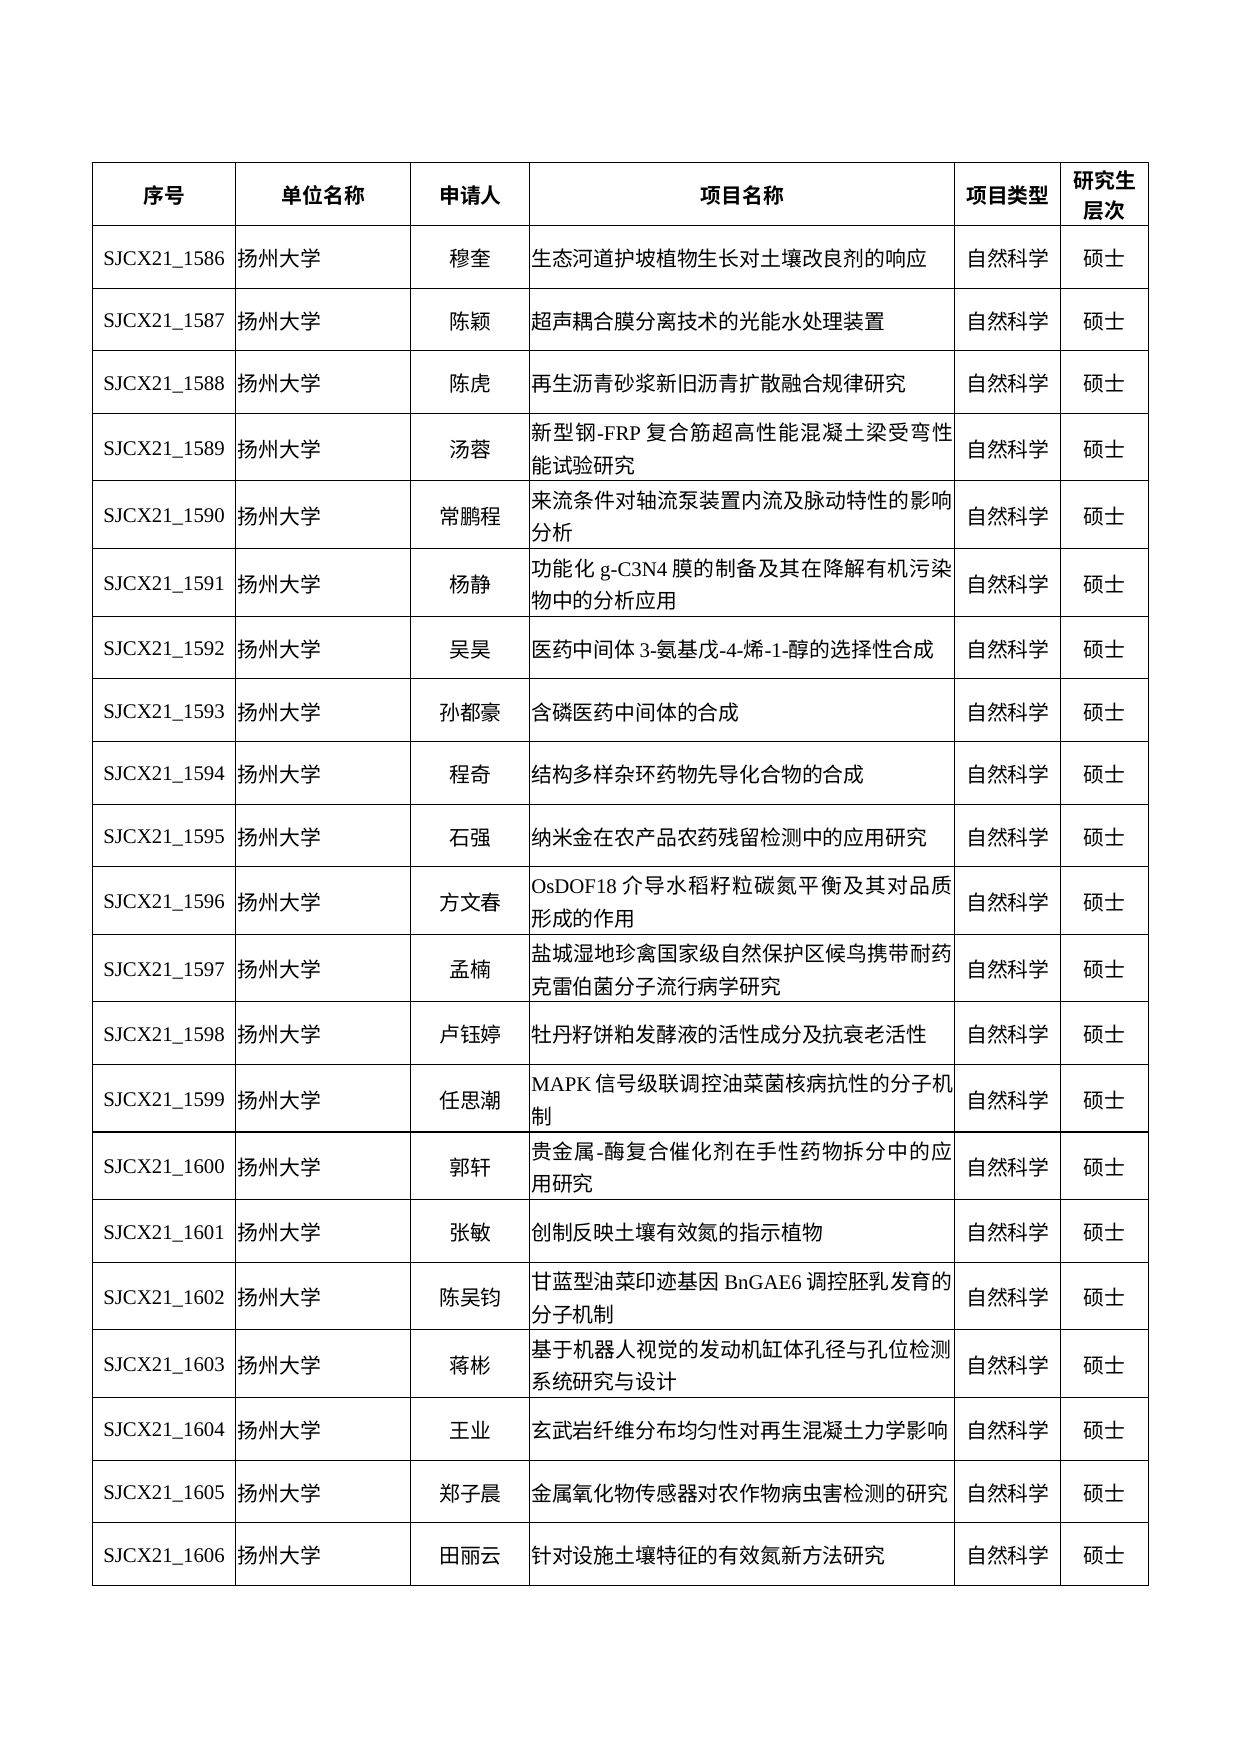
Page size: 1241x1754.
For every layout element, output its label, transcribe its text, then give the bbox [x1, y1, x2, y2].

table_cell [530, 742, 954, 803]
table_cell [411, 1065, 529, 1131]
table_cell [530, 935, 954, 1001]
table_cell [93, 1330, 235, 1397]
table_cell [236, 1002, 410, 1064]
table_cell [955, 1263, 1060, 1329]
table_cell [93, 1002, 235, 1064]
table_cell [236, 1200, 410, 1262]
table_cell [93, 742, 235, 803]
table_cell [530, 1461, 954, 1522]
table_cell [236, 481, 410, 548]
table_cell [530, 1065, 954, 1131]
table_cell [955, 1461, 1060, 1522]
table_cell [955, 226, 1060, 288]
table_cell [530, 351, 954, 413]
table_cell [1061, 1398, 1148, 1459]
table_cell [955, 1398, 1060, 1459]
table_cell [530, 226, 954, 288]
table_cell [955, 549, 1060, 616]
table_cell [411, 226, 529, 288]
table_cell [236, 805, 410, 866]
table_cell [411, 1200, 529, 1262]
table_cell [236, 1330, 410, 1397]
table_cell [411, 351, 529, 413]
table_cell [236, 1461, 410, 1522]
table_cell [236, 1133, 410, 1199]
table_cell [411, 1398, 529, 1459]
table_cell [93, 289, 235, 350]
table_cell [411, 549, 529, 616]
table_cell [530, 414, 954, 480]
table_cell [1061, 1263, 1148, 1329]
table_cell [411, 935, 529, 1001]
table_header 项目类型 [955, 163, 1060, 225]
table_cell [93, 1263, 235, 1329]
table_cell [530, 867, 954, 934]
table_header 项目名称 [530, 163, 954, 225]
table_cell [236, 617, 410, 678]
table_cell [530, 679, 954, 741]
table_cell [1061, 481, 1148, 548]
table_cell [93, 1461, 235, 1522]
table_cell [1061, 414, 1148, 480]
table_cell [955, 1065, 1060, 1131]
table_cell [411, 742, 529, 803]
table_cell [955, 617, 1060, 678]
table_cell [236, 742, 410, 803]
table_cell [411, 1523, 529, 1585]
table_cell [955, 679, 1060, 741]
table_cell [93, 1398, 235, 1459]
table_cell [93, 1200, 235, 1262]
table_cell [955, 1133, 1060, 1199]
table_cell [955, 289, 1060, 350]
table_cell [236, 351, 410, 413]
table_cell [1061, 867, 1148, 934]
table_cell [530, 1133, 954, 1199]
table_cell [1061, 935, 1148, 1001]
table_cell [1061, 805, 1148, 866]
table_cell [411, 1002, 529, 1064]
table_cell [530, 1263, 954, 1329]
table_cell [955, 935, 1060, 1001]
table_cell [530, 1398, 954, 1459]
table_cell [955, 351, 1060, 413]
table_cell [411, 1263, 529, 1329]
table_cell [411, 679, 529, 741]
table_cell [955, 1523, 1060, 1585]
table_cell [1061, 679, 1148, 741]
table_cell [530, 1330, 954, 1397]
table_header 单位名称 [236, 163, 410, 225]
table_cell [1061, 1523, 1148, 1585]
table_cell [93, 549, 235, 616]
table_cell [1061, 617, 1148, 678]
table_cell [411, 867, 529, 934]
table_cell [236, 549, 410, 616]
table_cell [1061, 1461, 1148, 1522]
table_header 申请人 [411, 163, 529, 225]
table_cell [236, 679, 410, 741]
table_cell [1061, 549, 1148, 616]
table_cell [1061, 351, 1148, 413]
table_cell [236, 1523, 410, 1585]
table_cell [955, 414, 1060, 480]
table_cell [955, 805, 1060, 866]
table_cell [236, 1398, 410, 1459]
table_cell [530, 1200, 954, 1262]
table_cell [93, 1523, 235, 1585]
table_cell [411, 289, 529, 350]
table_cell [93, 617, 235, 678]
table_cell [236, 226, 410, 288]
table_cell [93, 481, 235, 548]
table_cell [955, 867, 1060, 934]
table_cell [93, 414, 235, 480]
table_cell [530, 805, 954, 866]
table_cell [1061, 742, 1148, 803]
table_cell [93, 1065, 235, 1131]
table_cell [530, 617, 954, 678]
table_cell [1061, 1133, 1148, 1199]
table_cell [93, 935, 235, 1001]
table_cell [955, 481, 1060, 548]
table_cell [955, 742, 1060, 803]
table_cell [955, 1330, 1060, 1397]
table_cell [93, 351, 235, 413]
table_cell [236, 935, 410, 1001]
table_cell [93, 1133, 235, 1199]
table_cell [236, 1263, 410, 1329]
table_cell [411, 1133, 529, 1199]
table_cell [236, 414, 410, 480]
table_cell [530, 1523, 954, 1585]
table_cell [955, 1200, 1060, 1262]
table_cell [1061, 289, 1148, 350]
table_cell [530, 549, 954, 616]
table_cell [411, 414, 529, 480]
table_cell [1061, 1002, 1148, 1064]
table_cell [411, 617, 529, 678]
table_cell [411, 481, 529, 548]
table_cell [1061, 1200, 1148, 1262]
table_header 研究生 层次 [1061, 163, 1148, 225]
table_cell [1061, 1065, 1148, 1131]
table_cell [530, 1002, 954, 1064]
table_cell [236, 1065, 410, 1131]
table_header 序号 [93, 163, 235, 225]
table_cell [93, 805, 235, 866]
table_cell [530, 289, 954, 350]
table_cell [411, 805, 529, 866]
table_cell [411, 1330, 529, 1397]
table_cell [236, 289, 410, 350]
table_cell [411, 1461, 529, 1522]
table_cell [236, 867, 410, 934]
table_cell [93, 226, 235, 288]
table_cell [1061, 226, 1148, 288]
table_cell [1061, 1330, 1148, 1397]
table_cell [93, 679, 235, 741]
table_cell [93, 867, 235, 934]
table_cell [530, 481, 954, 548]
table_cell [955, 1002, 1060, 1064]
